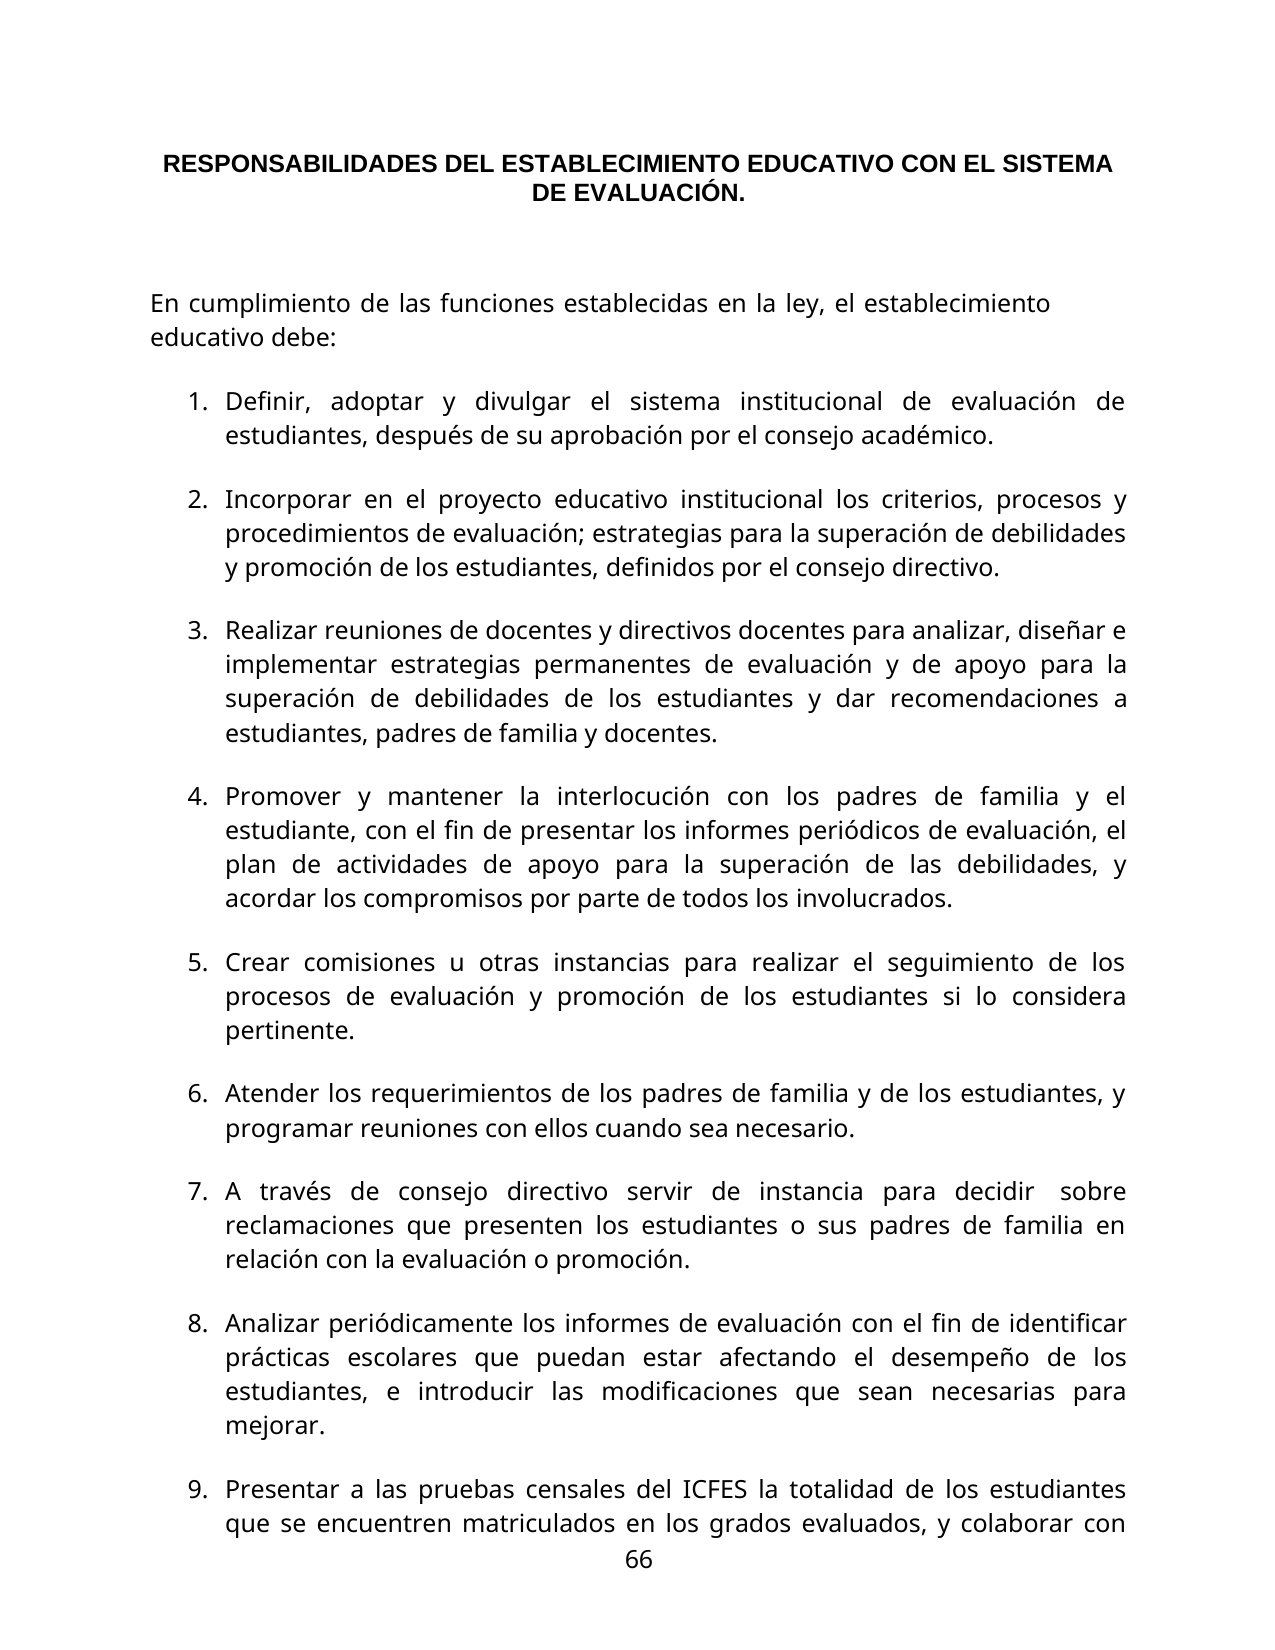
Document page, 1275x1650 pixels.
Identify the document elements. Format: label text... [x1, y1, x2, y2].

list Realizar reuniones de docentes y directivos docentes para analizar, diseñar e implementar estrategias permanentes de evaluación y de apoyo para la superación de debilidades de los estudiantes y dar recomendaciones a estudiantes, padres de familia y docentes. [187, 613, 1127, 749]
list Promover y mantener la interlocución con los padres de familia y el estudiante, con el fin de presentar los informes periódicos de evaluación, el plan de actividades de apoyo para la superación de las debilidades, y acordar los compromisos por parte de todos los involucrados. [187, 779, 1127, 915]
list Crear comisiones u otras instancias para realizar el seguimiento de los procesos de evaluación y promoción de los estudiantes si lo considera pertinente. [187, 944, 1127, 1047]
list Atender los requerimientos de los padres de familia y de los estudiantes, y programar reuniones con ellos cuando sea necesario. [187, 1076, 1127, 1144]
text RESPONSABILIDADES DEL ESTABLECIMIENTO EDUCATIVO CON EL SISTEMA DE EVALUACIÓN. [163, 149, 1116, 207]
list Analizar periódicamente los informes de evaluación con el fin de identificar prácticas escolares que puedan estar afectando el desempeño de los estudiantes, e introducir las modificaciones que sean necesarias para mejorar. [187, 1306, 1127, 1442]
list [187, 1471, 1128, 1539]
list Incorporar en el proyecto educativo institucional los criterios, procesos y procedimientos de evaluación; estrategias para la superación de debilidades y promoción de los estudiantes, definidos por el consejo directivo. [187, 481, 1127, 583]
text En cumplimiento de las funciones establecidas en la ley, el establecimiento educativo debe: [150, 286, 1127, 354]
list A través de consejo directivo servir de instancia para decidir sobre reclamaciones que presenten los estudiantes o sus padres de familia en relación con la evaluación o promoción. [187, 1174, 1127, 1276]
list Definir, adoptar y divulgar el sistema institucional de evaluación de estudiantes, después de su aprobación por el consejo académico. [187, 384, 1127, 452]
